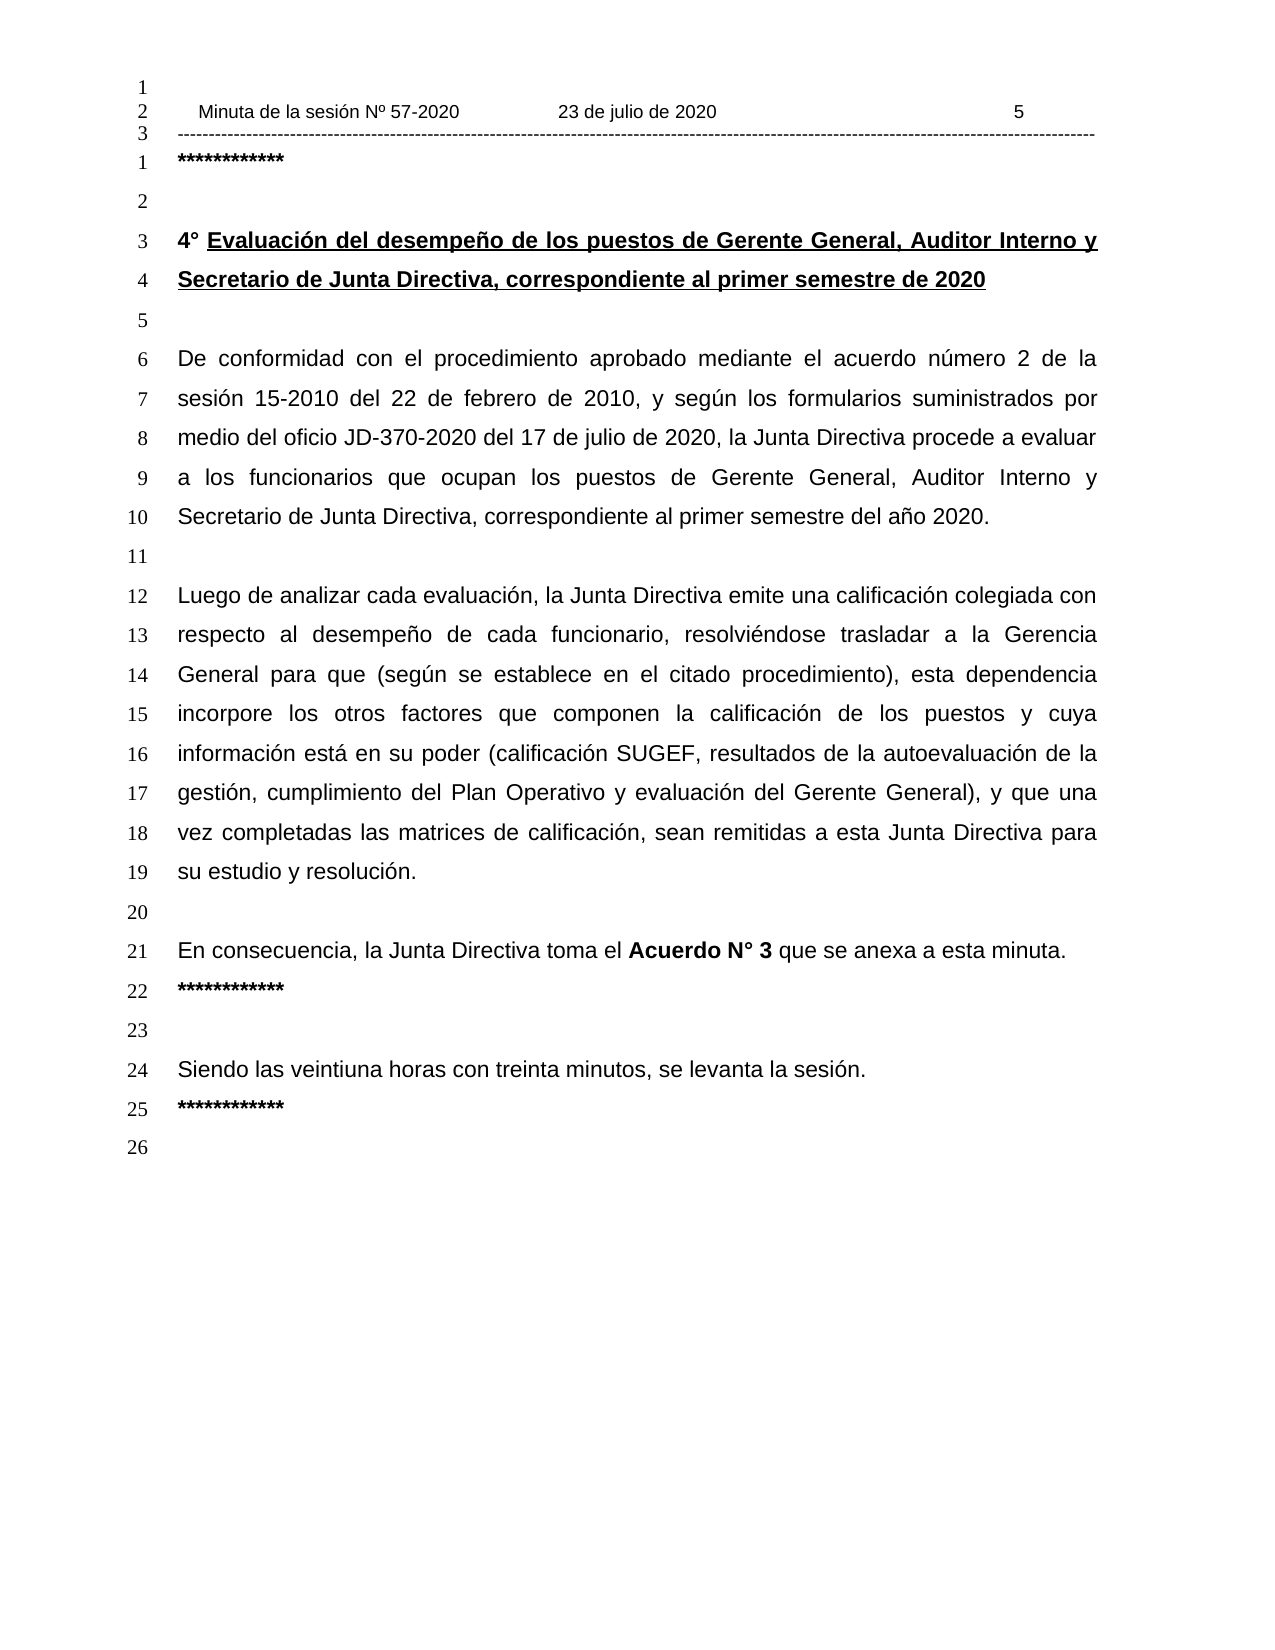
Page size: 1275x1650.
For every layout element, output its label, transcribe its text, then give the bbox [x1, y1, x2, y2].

text 4° Evaluación del desempeño de los puestos de Gerente General, Auditor Interno y Secretario de Junta Directiva, correspondiente al primer semestre de 2020 [177, 227, 1098, 292]
text ************ [177, 148, 1098, 174]
text Siendo las veintiuna horas con treinta minutos, se levanta la sesión. [177, 1056, 1098, 1082]
text ************ [177, 1095, 1098, 1122]
text En consecuencia, la Junta Directiva toma el Acuerdo N° 3 que se anexa a esta minuta. [177, 937, 1098, 964]
text ************ [177, 977, 1098, 1003]
text De conformidad con el procedimiento aprobado mediante el acuerdo número 2 de la sesión 15-2010 del 22 de febrero de 2010, y según los formularios suministrados por medio del oficio JD-370-2020 del 17 de julio de 2020, la Junta Directiva procede a evaluar a los funcionarios que ocupan los puestos de Gerente General, Auditor Interno y Secretario de Junta Directiva, correspondiente al primer semestre del año 2020. [177, 345, 1098, 529]
text Luego de analizar cada evaluación, la Junta Directiva emite una calificación colegiada con respecto al desempeño de cada funcionario, resolviéndose trasladar a la Gerencia General para que (según se establece en el citado procedimiento), esta dependencia incorpore los otros factores que componen la calificación de los puestos y cuya información está en su poder (calificación SUGEF, resultados de la autoevaluación de la gestión, cumplimiento del Plan Operativo y evaluación del Gerente General), y que una vez completadas las matrices de calificación, sean remitidas a esta Junta Directiva para su estudio y resolución. [177, 582, 1098, 885]
